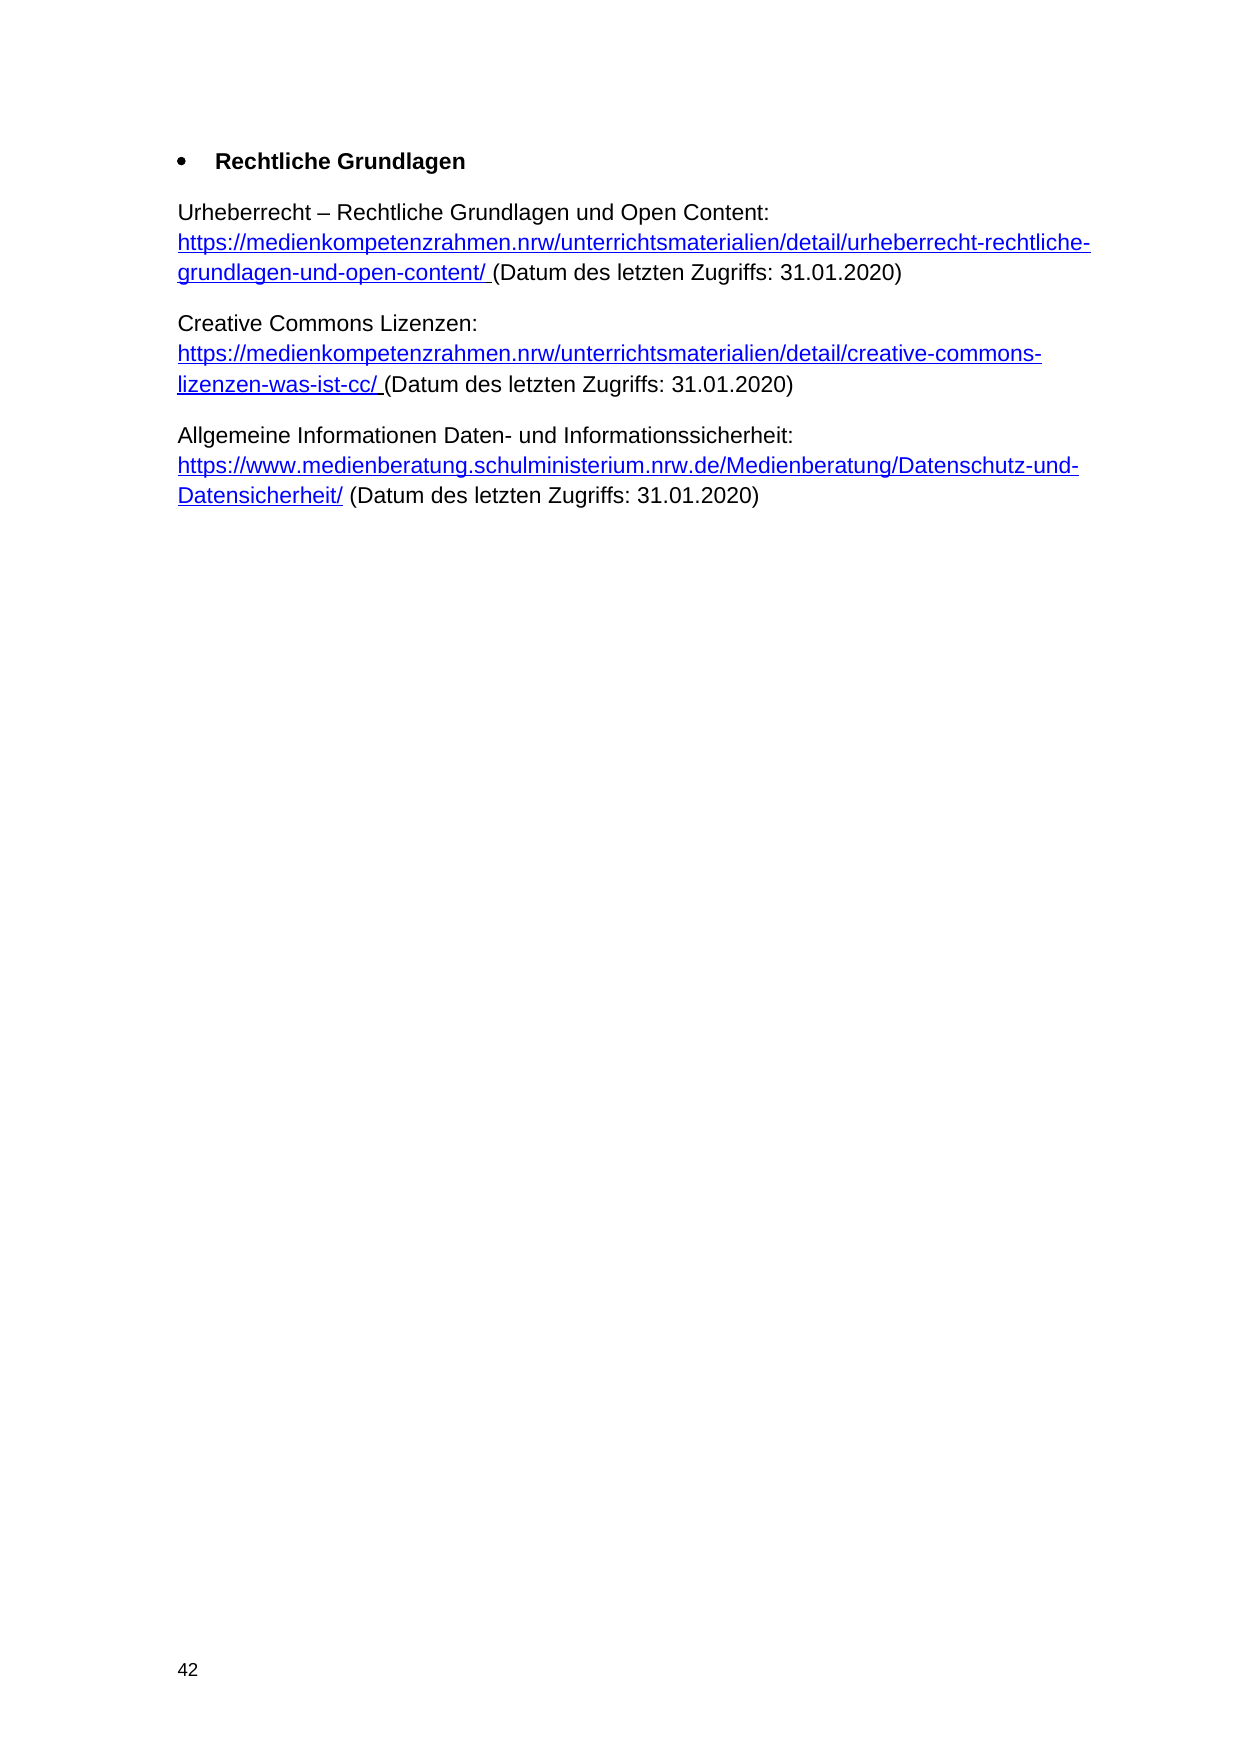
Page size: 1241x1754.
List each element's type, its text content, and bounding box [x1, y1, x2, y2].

text Urheberrecht – Rechtliche Grundlagen und Open Content: https://medienkompetenzrahmen.nrw/unterrichtsmaterialien/detail/urheberrecht-rechtliche-grundlagen-und-open-content/ (Datum des letzten Zugriffs: 31.01.2020) [177, 199, 1122, 286]
list Rechtliche Grundlagen [177, 148, 1122, 174]
text Allgemeine Informationen Daten- und Informationssicherheit: https://www.medienberatung.schulministerium.nrw.de/Medienberatung/Datenschutz-und-Datensicherheit/ (Datum des letzten Zugriffs: 31.01.2020) [177, 422, 1122, 508]
text Creative Commons Lizenzen: https://medienkompetenzrahmen.nrw/unterrichtsmaterialien/detail/creative-commons-lizenzen-was-ist-cc/ (Datum des letzten Zugriffs: 31.01.2020) [177, 310, 1122, 397]
